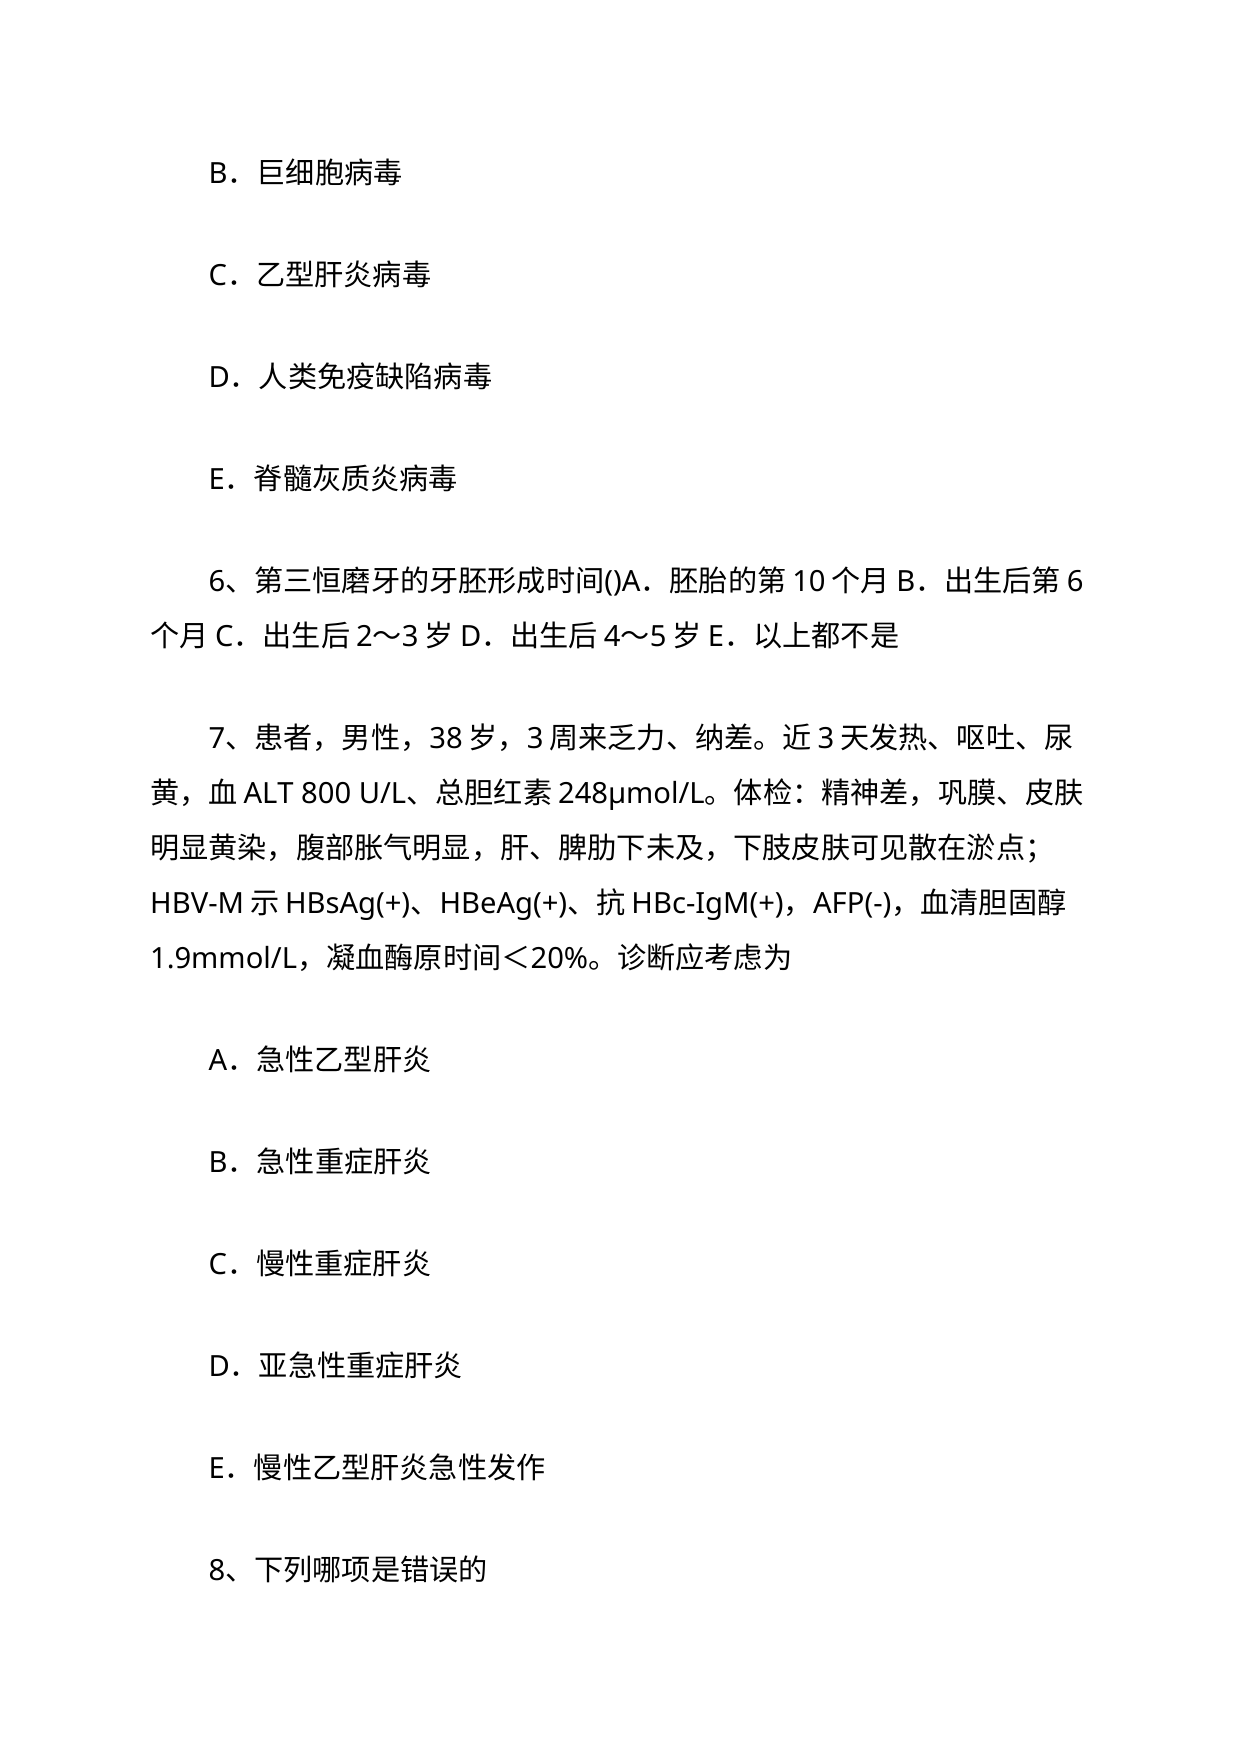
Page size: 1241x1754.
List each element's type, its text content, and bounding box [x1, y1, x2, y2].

text E．脊髓灰质炎病毒 [150, 456, 1090, 498]
text B．急性重症肝炎 [150, 1139, 1090, 1181]
text C．乙型肝炎病毒 [150, 252, 1090, 294]
text B．巨细胞病毒 [150, 150, 1090, 192]
text 8、下列哪项是错误的 [150, 1547, 1090, 1589]
text A．急性乙型肝炎 [150, 1037, 1090, 1079]
text D．人类免疫缺陷病毒 [150, 354, 1090, 396]
text E．慢性乙型肝炎急性发作 [150, 1445, 1090, 1487]
text D．亚急性重症肝炎 [150, 1343, 1090, 1385]
text 6、第三恒磨牙的牙胚形成时间()A．胚胎的第10个月 B．出生后第6个月 C．出生后2～3岁 D．出生后4～5岁 E．以上都不是 [150, 558, 1090, 655]
text 7、患者，男性，38岁，3周来乏力、纳差。近3天发热、呕吐、尿黄，血ALT 800 U/L、总胆红素248μmol/L。体检：精神差，巩膜、皮肤明显黄染，腹部胀气明显，肝、脾肋下未及，下肢皮肤可见散在淤点；HBV-M示HBsAg(+)、HBeAg(+)、抗HBc-IgM(+)，AFP(-)，血清胆固醇 1.9mmol/L，凝血酶原时间＜20%。诊断应考虑为 [150, 715, 1090, 977]
text C．慢性重症肝炎 [150, 1241, 1090, 1283]
